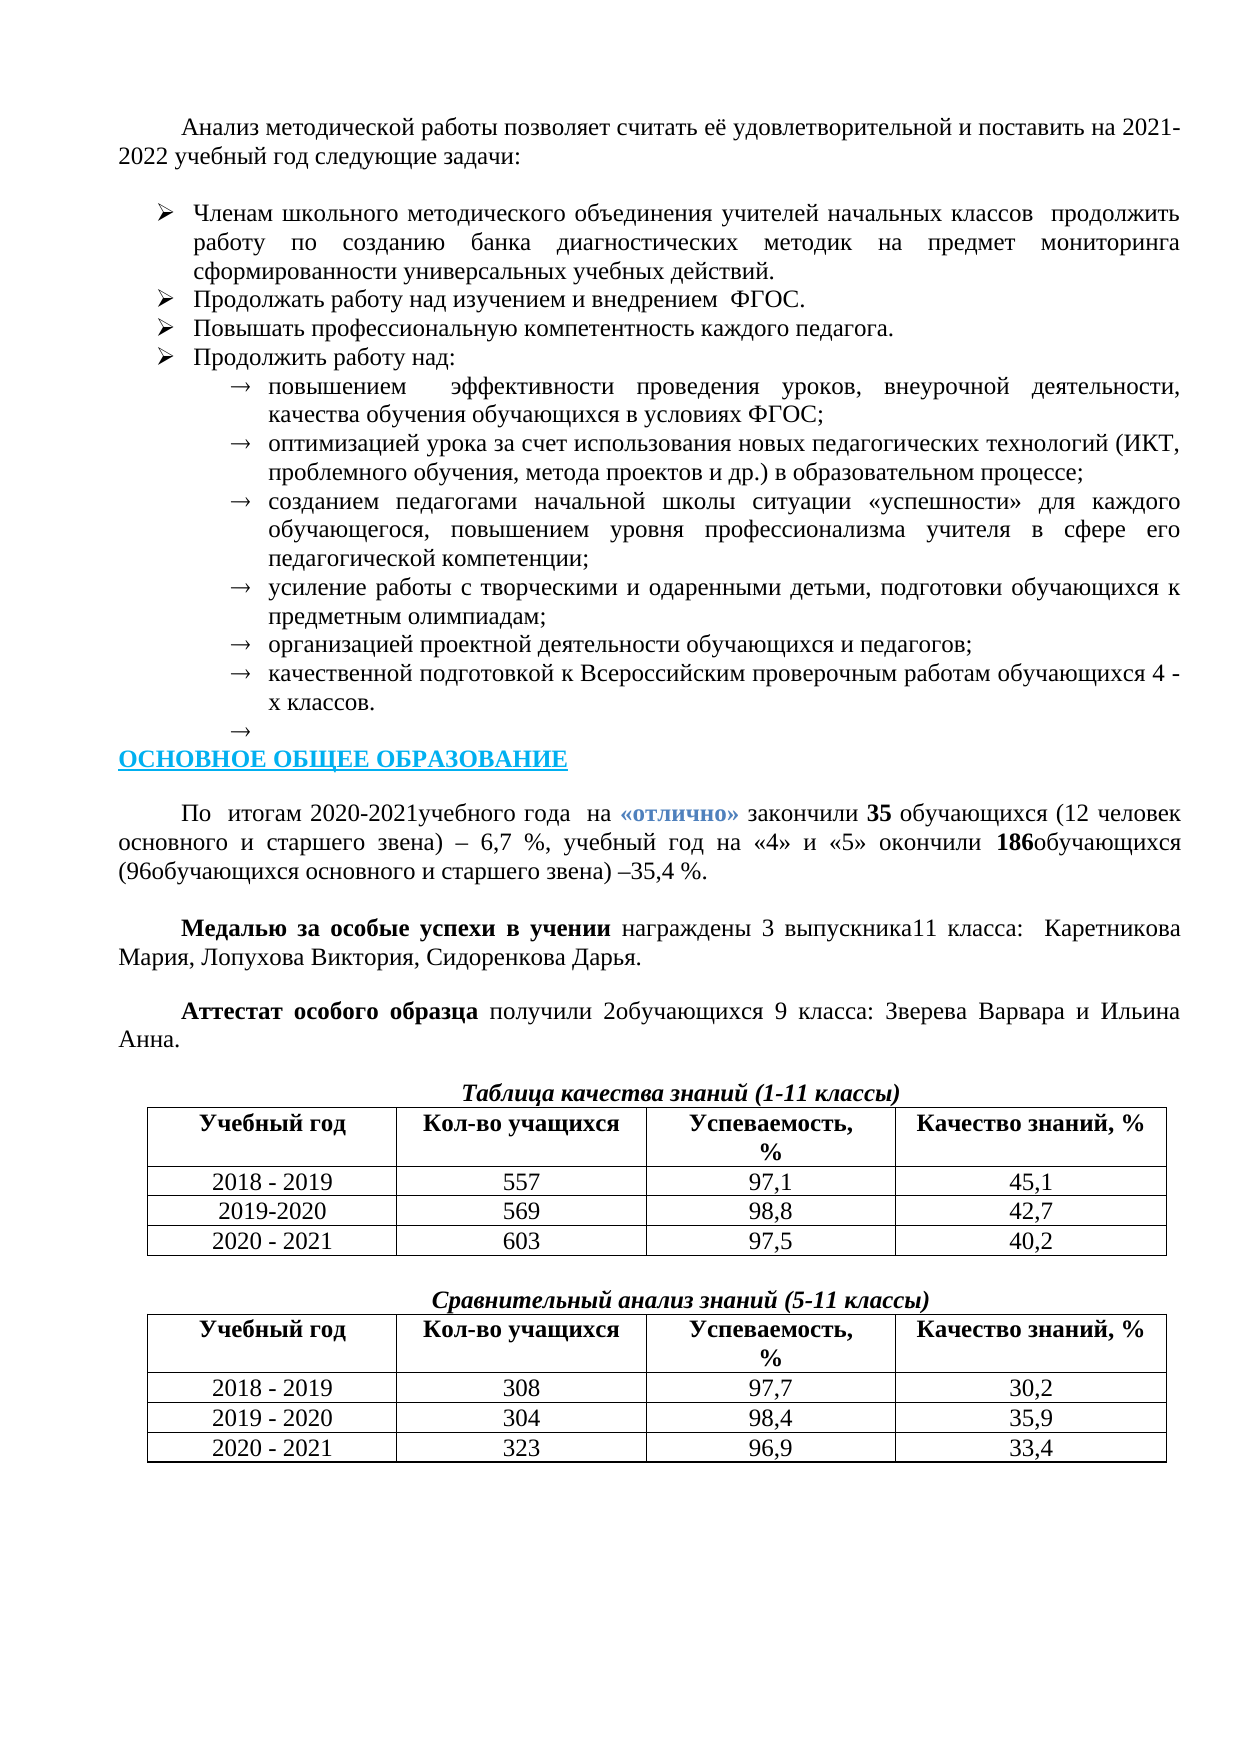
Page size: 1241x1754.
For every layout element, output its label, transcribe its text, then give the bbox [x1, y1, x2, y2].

table_cell 569 [397, 1196, 646, 1225]
table_cell 98,4 [647, 1403, 895, 1432]
table_cell 2018 - 2019 [148, 1373, 396, 1402]
table_cell 40,2 [896, 1226, 1166, 1255]
table_cell 97,5 [647, 1226, 895, 1255]
table_header Учебный год [148, 1315, 396, 1372]
text Медалью за особые успехи в учении награждены 3 выпускника11 класса: Каретникова Мария, Лопухова Виктория, Сидоренкова Дарья. [118, 913, 1181, 971]
table_header Кол-во учащихся [397, 1108, 646, 1166]
list оптимизацией урока за счет использования новых педагогических технологий (ИКТ, проблемного обучения, метода проектов и др.) в образовательном процессе; [231, 428, 1181, 486]
list повышением эффективности проведения уроков, внеурочной деятельности, качества обучения обучающихся в условиях ФГОС; [231, 371, 1181, 428]
table_cell 35,9 [896, 1403, 1166, 1432]
table_cell 98,8 [647, 1196, 895, 1225]
table_cell 45,1 [896, 1167, 1166, 1195]
table_cell 42,7 [896, 1196, 1166, 1225]
list Продолжить работу над: [156, 342, 1181, 371]
table_header Успеваемость, % [647, 1315, 895, 1372]
list качественной подготовкой к Всероссийским проверочным работам обучающихся 4 - х классов. [231, 658, 1181, 716]
text По итогам 2020-2021учебного года на «отлично» закончили 35 обучающихся (12 человек основного и старшего звена) – 6,7 %, учебный год на «4» и «5» окончили 186обучающихся (96обучающихся основного и старшего звена) –35,4 %. [118, 798, 1181, 884]
table_cell 308 [397, 1373, 646, 1402]
table_cell 2020 - 2021 [148, 1433, 396, 1461]
table_cell 97,1 [647, 1167, 895, 1195]
table_cell 603 [397, 1226, 646, 1255]
table_cell 2019-2020 [148, 1196, 396, 1225]
list созданием педагогами начальной школы ситуации «успешности» для каждого обучающегося, повышением уровня профессионализма учителя в сфере его педагогической компетенции; [231, 486, 1181, 572]
text Анализ методической работы позволяет считать её удовлетворительной и поставить на 2021-2022 учебный год следующие задачи: [118, 112, 1181, 169]
text ОСНОВНОЕ ОБЩЕЕ ОБРАЗОВАНИЕ [118, 744, 1181, 773]
text Аттестат особого образца получили 2обучающихся 9 класса: Зверева Варвара и Ильина Анна. [118, 996, 1181, 1053]
list организацией проектной деятельности обучающихся и педагогов; [231, 629, 1181, 658]
table_cell 2020 - 2021 [148, 1226, 396, 1255]
list Членам школьного методического объединения учителей начальных классов продолжить работу по созданию банка диагностических методик на предмет мониторинга сформированности универсальных учебных действий. [156, 198, 1181, 284]
table_header Качество знаний, % [896, 1108, 1166, 1166]
table_header Качество знаний, % [896, 1315, 1166, 1372]
table_cell 557 [397, 1167, 646, 1195]
table_cell 33,4 [896, 1433, 1166, 1461]
text Таблица качества знаний (1-11 классы) [118, 1078, 1181, 1107]
table_cell 2018 - 2019 [148, 1167, 396, 1195]
list усиление работы с творческими и одаренными детьми, подготовки обучающихся к предметным олимпиадам; [231, 572, 1181, 629]
table_cell 97,7 [647, 1373, 895, 1402]
table_cell 2019 - 2020 [148, 1403, 396, 1432]
table_cell 30,2 [896, 1373, 1166, 1402]
list Продолжать работу над изучением и внедрением ФГОС. [156, 284, 1181, 313]
list Повышать профессиональную компетентность каждого педагога. [156, 313, 1181, 342]
table_header Учебный год [148, 1108, 396, 1166]
table_cell 96,9 [647, 1433, 895, 1461]
text Сравнительный анализ знаний (5-11 классы) [118, 1285, 1181, 1313]
table_header Кол-во учащихся [397, 1315, 646, 1372]
table_cell 304 [397, 1403, 646, 1432]
table_cell 323 [397, 1433, 646, 1461]
table_header Успеваемость, % [647, 1108, 895, 1166]
